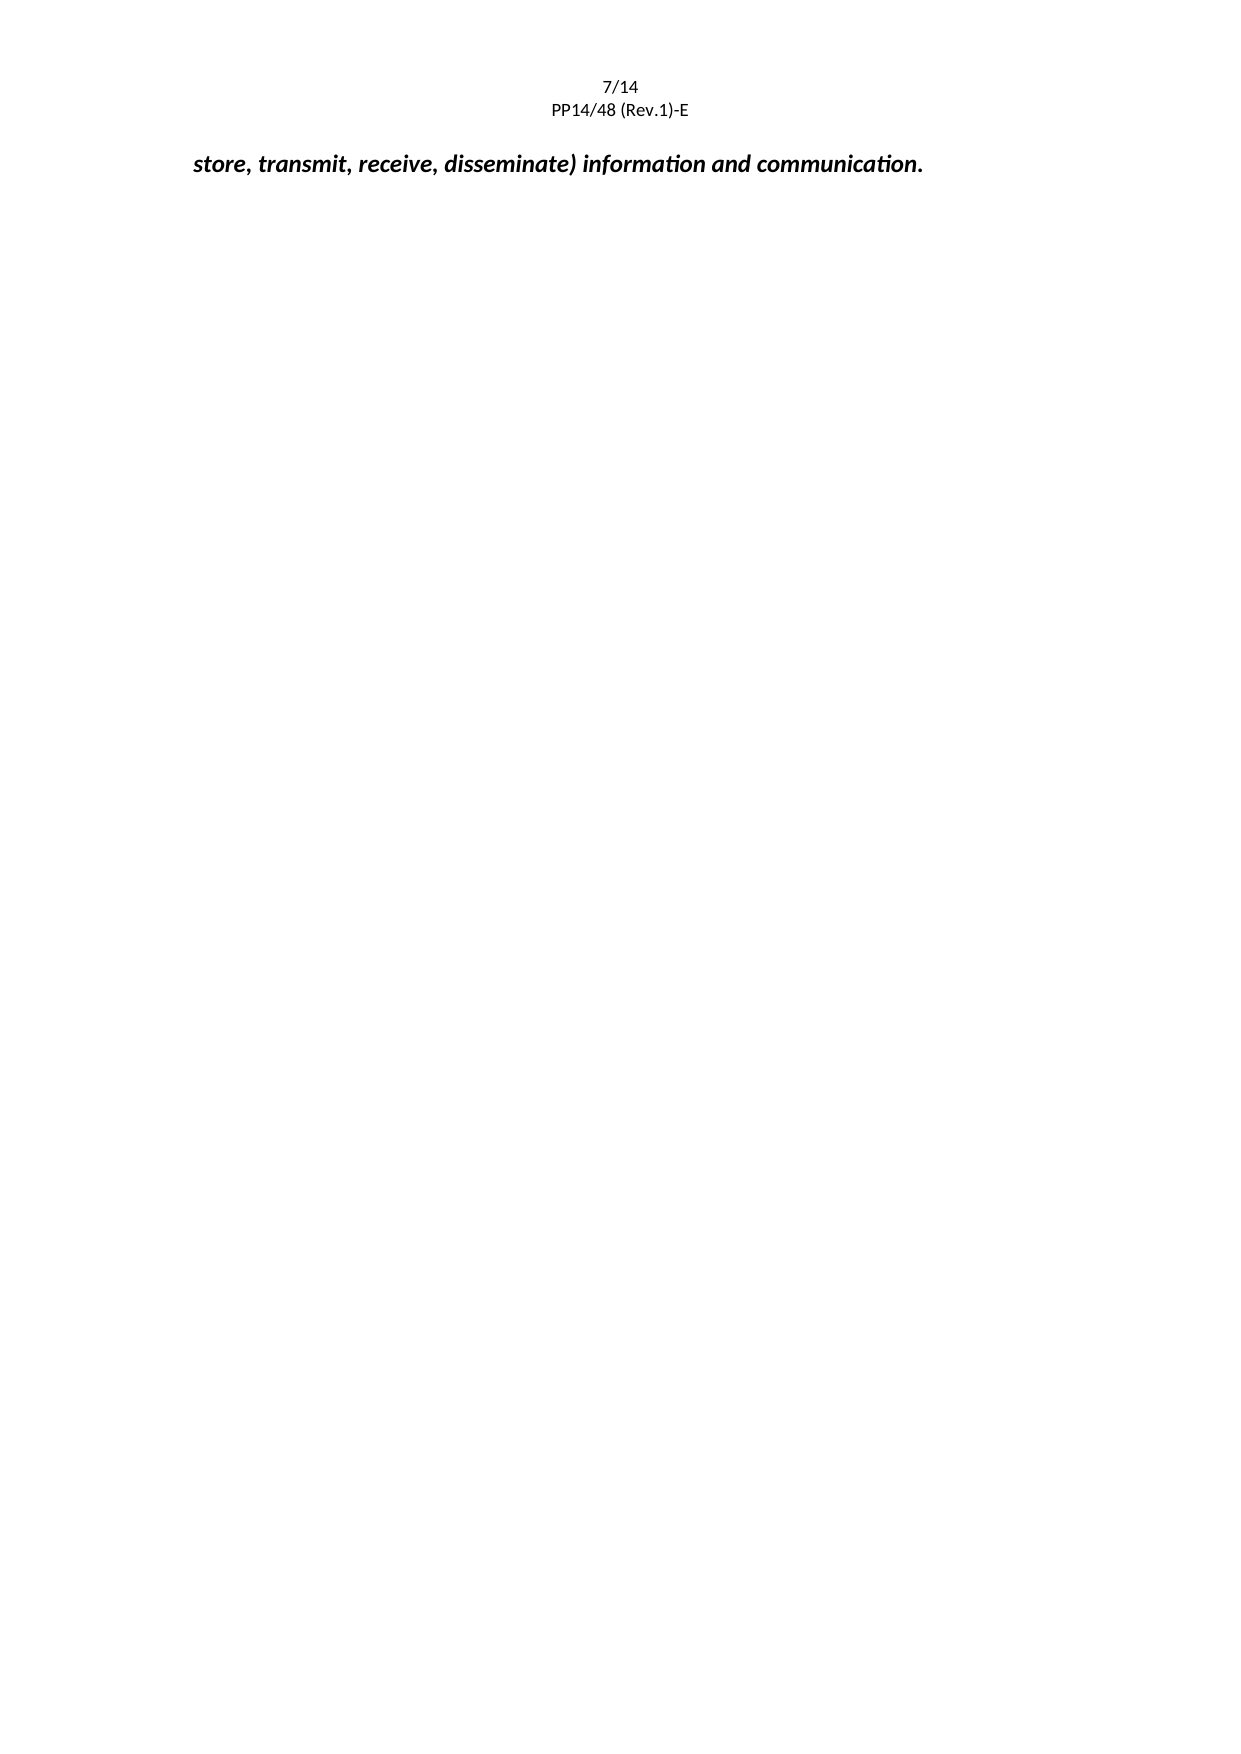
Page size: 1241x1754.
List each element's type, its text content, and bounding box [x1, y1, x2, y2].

text store, transmit, receive, disseminate) information and communication. [193, 148, 1122, 178]
